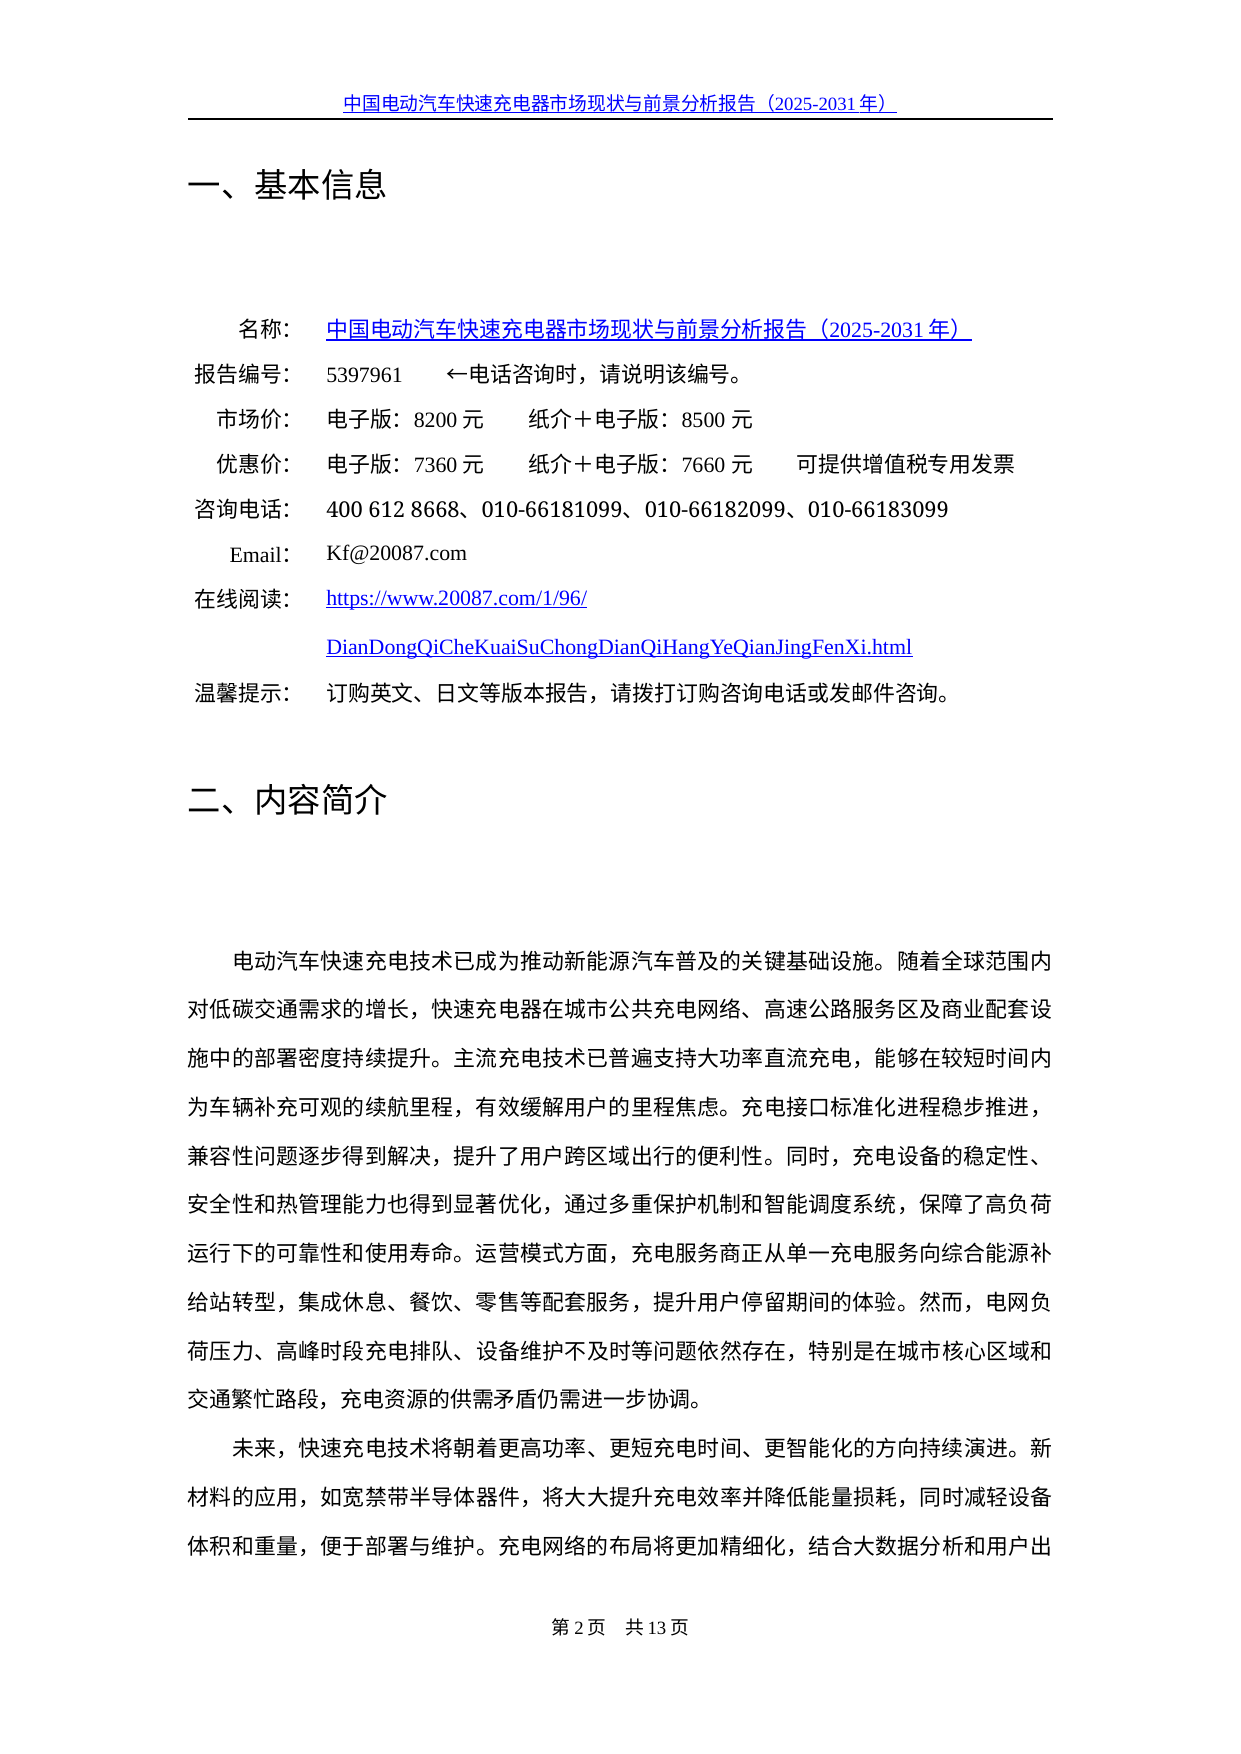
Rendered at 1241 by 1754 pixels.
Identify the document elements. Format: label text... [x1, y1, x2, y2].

table_cell Kf@20087.com [315, 537, 1073, 582]
table_cell 电子版：7360 元 纸介＋电子版：7660 元 可提供增值税专用发票 [315, 447, 1073, 492]
table_cell [315, 582, 1073, 675]
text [187, 943, 1053, 1561]
table_cell 温馨提示： [167, 675, 315, 720]
table_cell 咨询电话： [167, 492, 315, 537]
table_cell 400 612 8668、010-66181099、010-66182099、010-66183099 [315, 492, 1073, 537]
table_header 中国电动汽车快速充电器市场现状与前景分析报告（2025-2031年） [315, 312, 1073, 357]
table_header 名称： [167, 312, 315, 357]
title 二、内容简介 [187, 766, 1053, 831]
table_cell 在线阅读： [167, 582, 315, 675]
title 一、基本信息 [187, 150, 1053, 215]
table_cell 报告编号： [167, 357, 315, 402]
table_cell 优惠价： [167, 447, 315, 492]
table_cell Email： [167, 537, 315, 582]
table_cell 5397961 ←电话咨询时，请说明该编号。 [315, 357, 1073, 402]
table_cell 市场价： [167, 402, 315, 447]
table_cell 电子版：8200 元 纸介＋电子版：8500 元 [315, 402, 1073, 447]
table_cell 订购英文、日文等版本报告，请拨打订购咨询电话或发邮件咨询。 [315, 675, 1073, 720]
